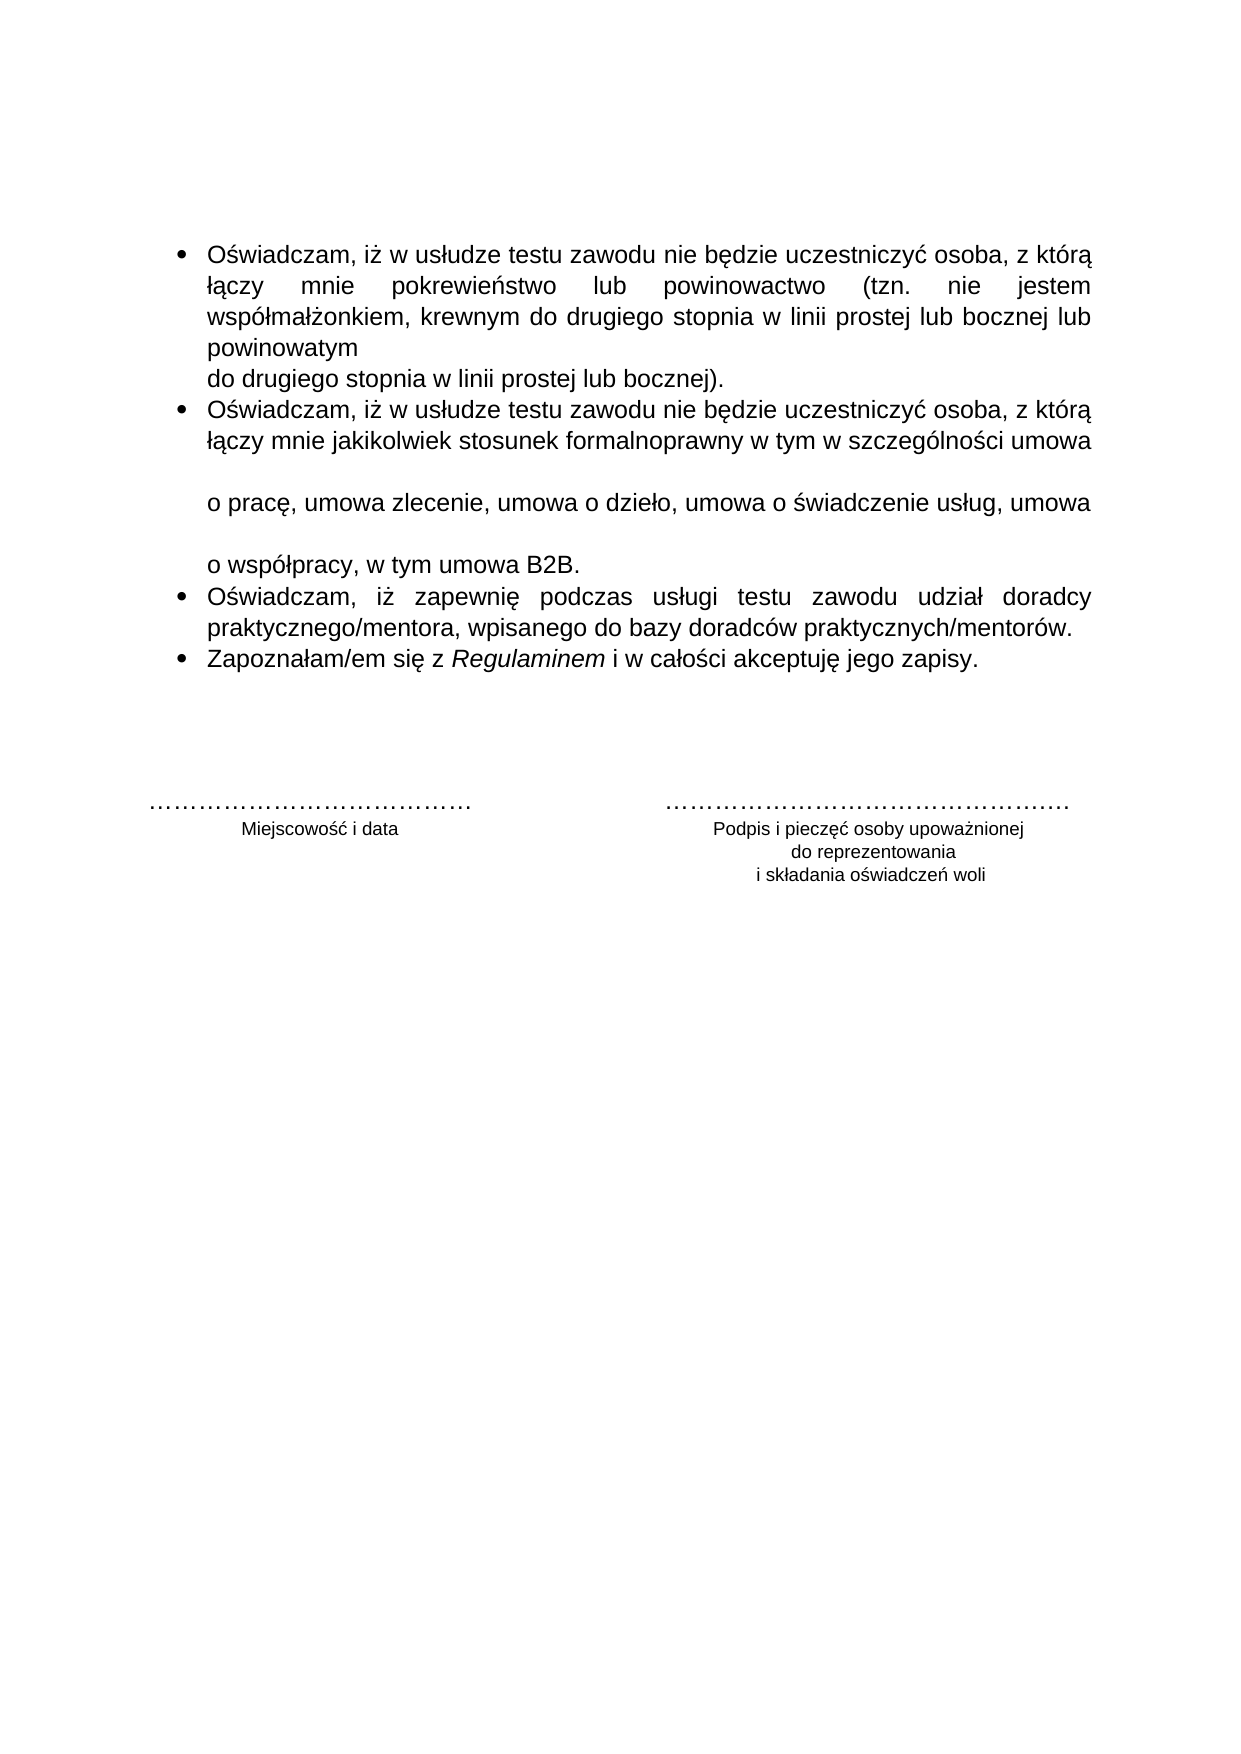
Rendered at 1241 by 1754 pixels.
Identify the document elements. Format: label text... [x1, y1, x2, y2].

text Miejscowość i data Podpis i pieczęć osoby upoważnionej do reprezentowania i składania oświadczeń woli [192, 817, 1078, 885]
list Oświadczam, iż zapewnię podczas usługi testu zawodu udział doradcy praktycznego/mentora, wpisanego do bazy doradców praktycznych/mentorów. [177, 581, 1092, 641]
list Oświadczam, iż w usłudze testu zawodu nie będzie uczestniczyć osoba, z którą łączy mnie jakikolwiek stosunek formalnoprawny w tym w szczególności umowa o pracę, umowa zlecenie, umowa o dzieło, umowa o świadczenie usług, umowa o współpracy, w tym umowa B2B. [177, 395, 1092, 579]
list Zapoznałam/em się z Regulaminem i w całości akceptuję jego zapisy. [177, 644, 1092, 672]
text ………………………………… ……………………………………….… [148, 786, 1092, 815]
list Oświadczam, iż w usłudze testu zawodu nie będzie uczestniczyć osoba, z którą łączy mnie pokrewieństwo lub powinowactwo (tzn. nie jestem współmałżonkiem, krewnym do drugiego stopnia w linii prostej lub bocznej lub powinowatym do drugiego stopnia w linii prostej lub bocznej). [177, 240, 1092, 393]
